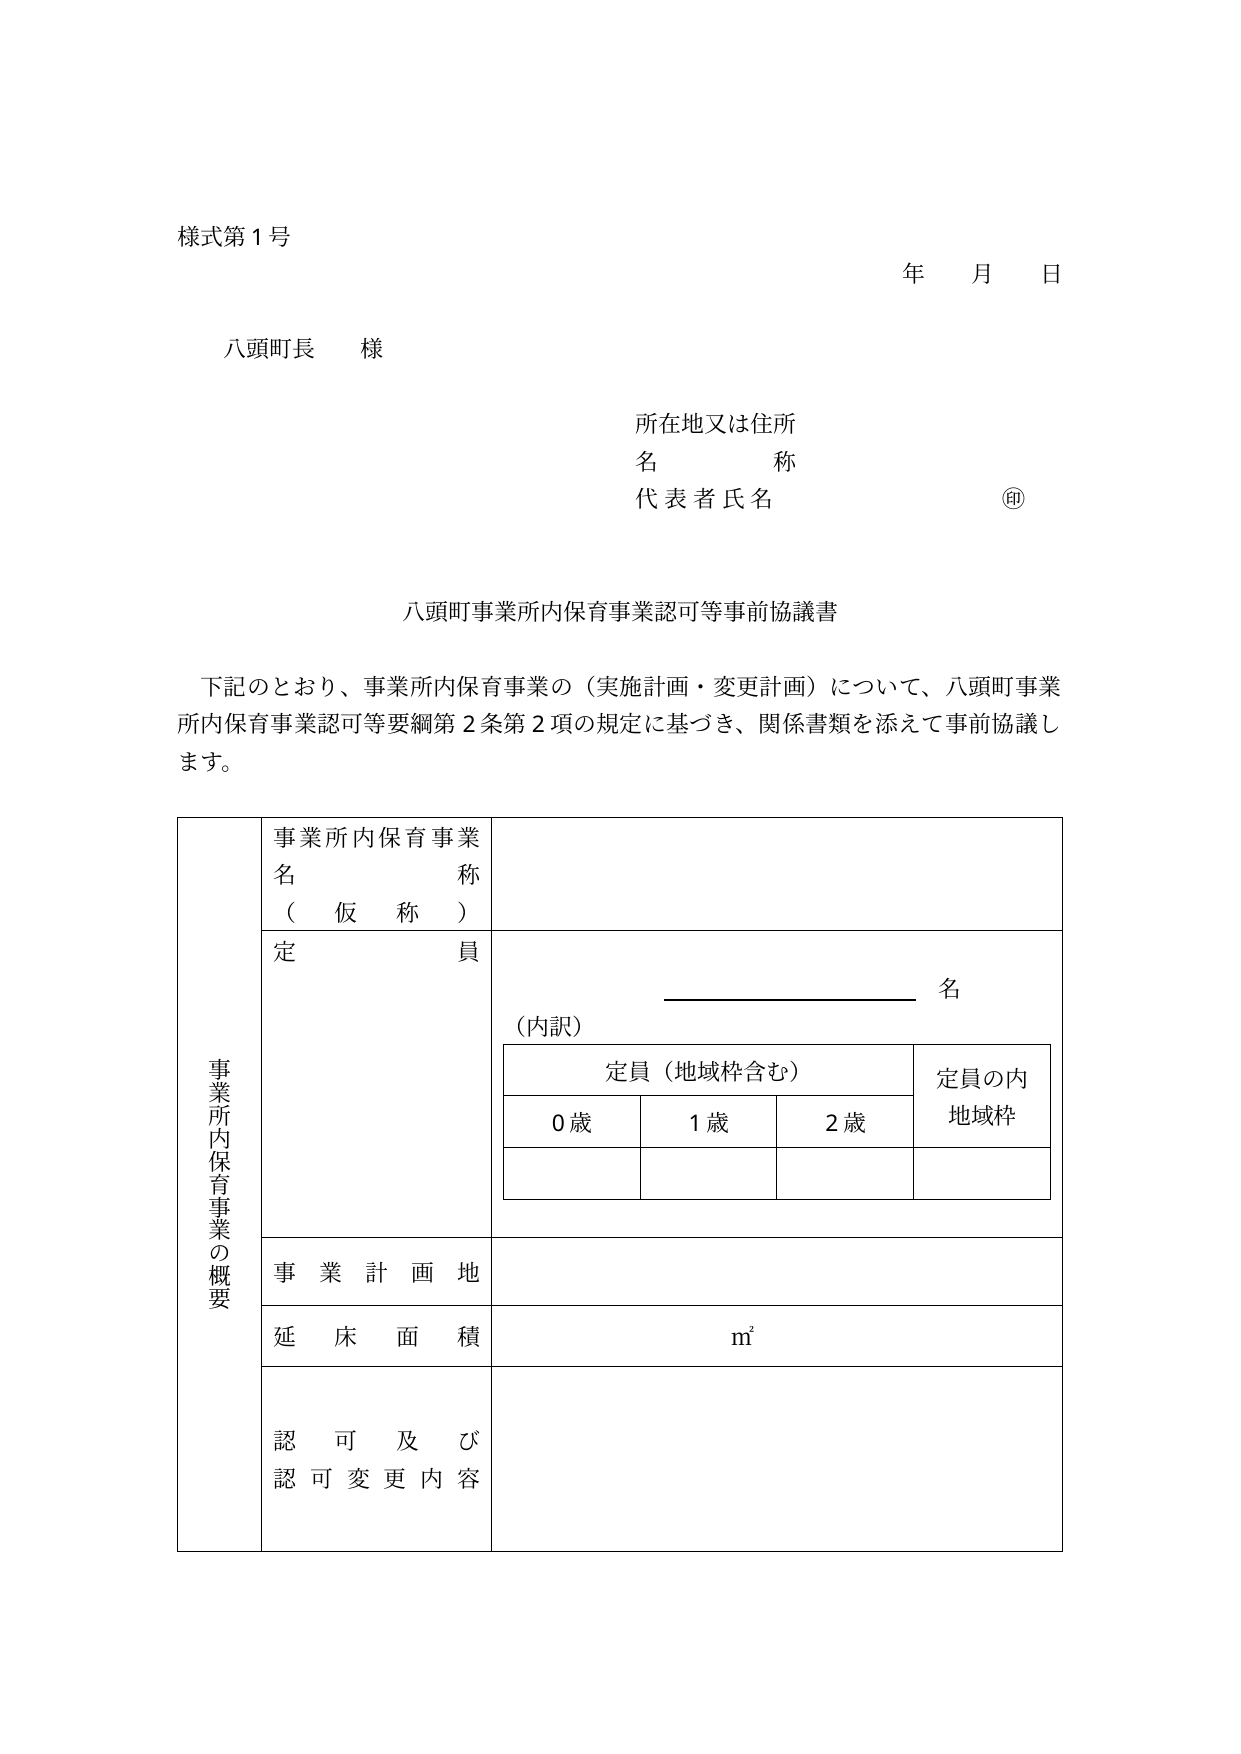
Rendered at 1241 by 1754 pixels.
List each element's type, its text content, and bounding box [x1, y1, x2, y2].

table_cell ㎡ [492, 1306, 1062, 1366]
text 所在地又は住所 [177, 404, 1063, 442]
table_cell 延床面積 [262, 1306, 491, 1366]
table_cell [492, 1367, 1062, 1551]
table_cell 事業計画地 [262, 1238, 491, 1305]
text 八頭町長 様 [177, 329, 1063, 367]
table_cell [492, 1238, 1062, 1305]
text 様式第1号 [177, 217, 1063, 254]
table_cell 名 （内訳） [492, 931, 1062, 1237]
text 代 表 者 氏 名 ㊞ [177, 479, 1063, 517]
table_header [492, 818, 1062, 930]
table_cell 認可及び 認可変更内容 [262, 1367, 491, 1551]
text 名 称 [177, 442, 1063, 479]
table_header 事業所内保育事業の概要 [178, 818, 261, 1551]
text 八頭町事業所内保育事業認可等事前協議書 [177, 592, 1063, 629]
text 下記のとおり、事業所内保育事業の（実施計画・変更計画）について、八頭町事業所内保育事業認可等要綱第2条第2項の規定に基づき、関係書類を添えて事前協議します。 [177, 667, 1063, 779]
table_cell 定員 [262, 931, 491, 1237]
table_header 事業所内保育事業 名称 （仮称） [262, 818, 491, 930]
text 年 月 日 [177, 254, 1063, 292]
